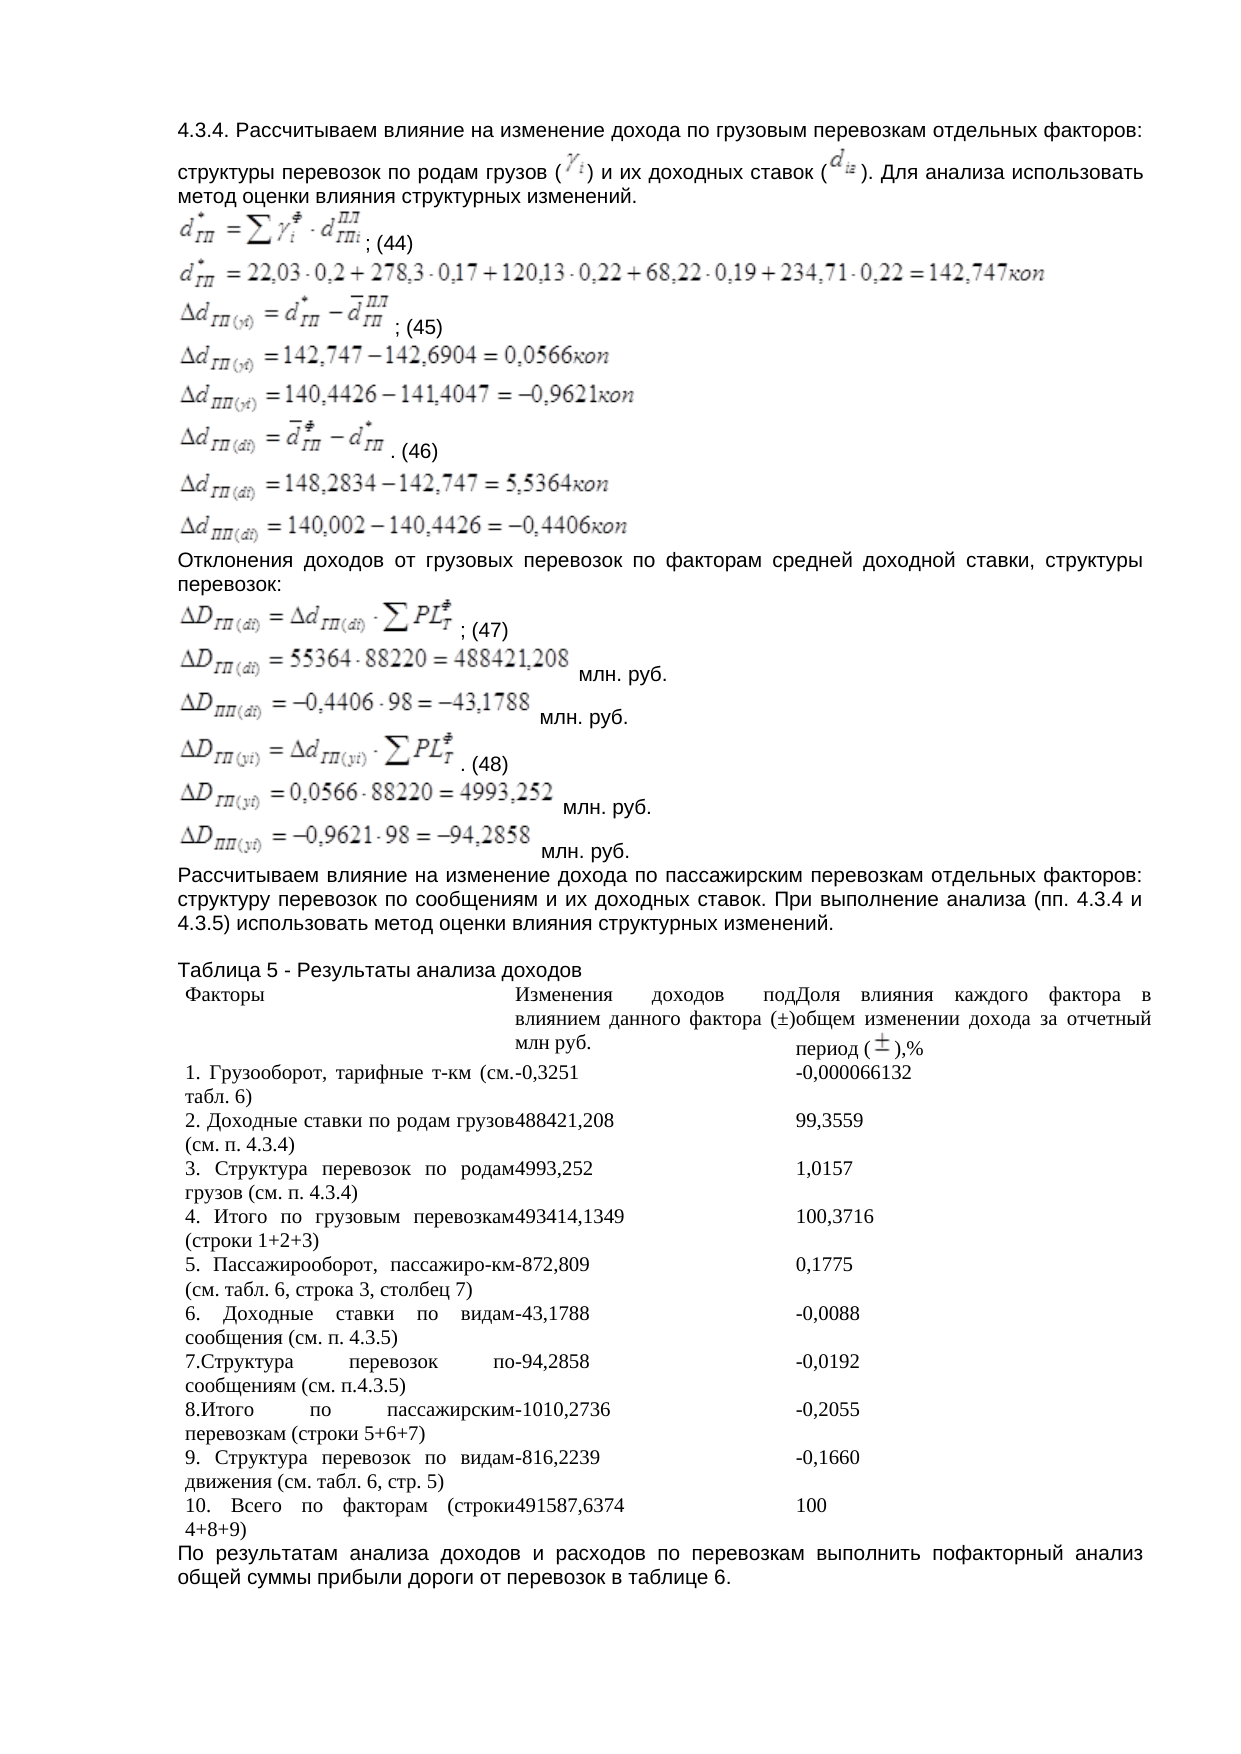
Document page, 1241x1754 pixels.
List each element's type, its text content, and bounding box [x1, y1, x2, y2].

picture [177, 775, 557, 815]
picture [177, 338, 639, 459]
table_cell -816,2239 [515, 1445, 796, 1493]
table_cell 6. Доходные ставки по видам сообщения (см. п. 4.3.5) [185, 1301, 515, 1349]
table_cell 491587,6374 [515, 1493, 796, 1541]
text Таблица 5 - Результаты анализа доходов [177, 958, 1144, 982]
picture [177, 207, 365, 251]
picture [177, 728, 460, 772]
table_header Доля влияния каждого фактора в общем изменении дохода за отчетный период (),% [796, 982, 1152, 1060]
text Рассчитываем влияние на изменение дохода по пассажирским перевозкам отдельных факторов: структуру перевозок по сообщениям и их доходных ставок. При выполнение анализа (пп. 4.3.4 и 4.3.5) использовать метод оценки влияния структурных изменений. [177, 862, 1144, 934]
picture [561, 142, 587, 180]
table_cell 8.Итого по пассажирским перевозкам (строки 5+6+7) [185, 1397, 515, 1445]
table_cell 4993,252 [515, 1156, 796, 1204]
table_cell 3. Структура перевозок по родам грузов (см. п. 4.3.4) [185, 1156, 515, 1204]
table_cell -0,3251 [515, 1060, 796, 1108]
text ; (45) [177, 292, 1144, 338]
table_cell 488421,208 [515, 1108, 796, 1156]
picture [827, 142, 861, 180]
table_cell 99,3559 [796, 1108, 1152, 1156]
picture [177, 463, 632, 548]
table_cell 0,1775 [796, 1253, 1152, 1301]
table_cell 5. Пассажирооборот, пассажиро-км (см. табл. 6, строка 3, столбец 7) [185, 1253, 515, 1301]
picture [177, 595, 460, 638]
table_cell -1010,2736 [515, 1397, 796, 1445]
table_cell 7.Структура перевозок по сообщениям (см. п.4.3.5) [185, 1349, 515, 1397]
text 4.3.4. Рассчитываем влияние на изменение дохода по грузовым перевозкам отдельных факторов: структуры перевозок по родам грузов () и их доходных ставок (). Для анализа использовать метод оценки влияния структурных изменений. [177, 118, 1144, 208]
table_cell -43,1788 [515, 1301, 796, 1349]
table_cell 9. Структура перевозок по видам движения (см. табл. 6, стр. 5) [185, 1445, 515, 1493]
text Отклонения доходов от грузовых перевозок по факторам средней доходной ставки, структуры перевозок: [177, 548, 1144, 596]
table_header Изменения доходов под влиянием данного фактора (±) млн руб. [515, 982, 796, 1060]
text . (46) [177, 417, 1144, 463]
table_cell 1,0157 [796, 1156, 1152, 1204]
picture [870, 1030, 894, 1056]
table_cell -0,0088 [796, 1301, 1152, 1349]
table_cell 4. Итого по грузовым перевозкам (строки 1+2+3) [185, 1204, 515, 1252]
text По результатам анализа доходов и расходов по перевозкам выполнить пофакторный анализ общей суммы прибыли дороги от перевозок в таблице 6. [177, 1541, 1144, 1589]
table_cell -0,0192 [796, 1349, 1152, 1397]
picture [177, 685, 534, 725]
table_cell -0,1660 [796, 1445, 1152, 1493]
table_cell 100,3716 [796, 1204, 1152, 1252]
table_cell 493414,1349 [515, 1204, 796, 1252]
picture [177, 254, 1051, 335]
text ; (44) [177, 208, 1144, 254]
table_cell -0,2055 [796, 1397, 1152, 1445]
picture [177, 818, 535, 858]
table_cell -0,000066132 [796, 1060, 1152, 1108]
table_cell 100 [796, 1493, 1152, 1541]
table_cell 2. Доходные ставки по родам грузов (см. п. 4.3.4) [185, 1108, 515, 1156]
table_cell 1. Грузооборот, тарифные т-км (см. табл. 6) [185, 1060, 515, 1108]
table_cell -94,2858 [515, 1349, 796, 1397]
table_cell 10. Всего по факторам (строки 4+8+9) [185, 1493, 515, 1541]
table_cell -872,809 [515, 1253, 796, 1301]
picture [177, 642, 573, 682]
table_header Факторы [185, 982, 515, 1060]
